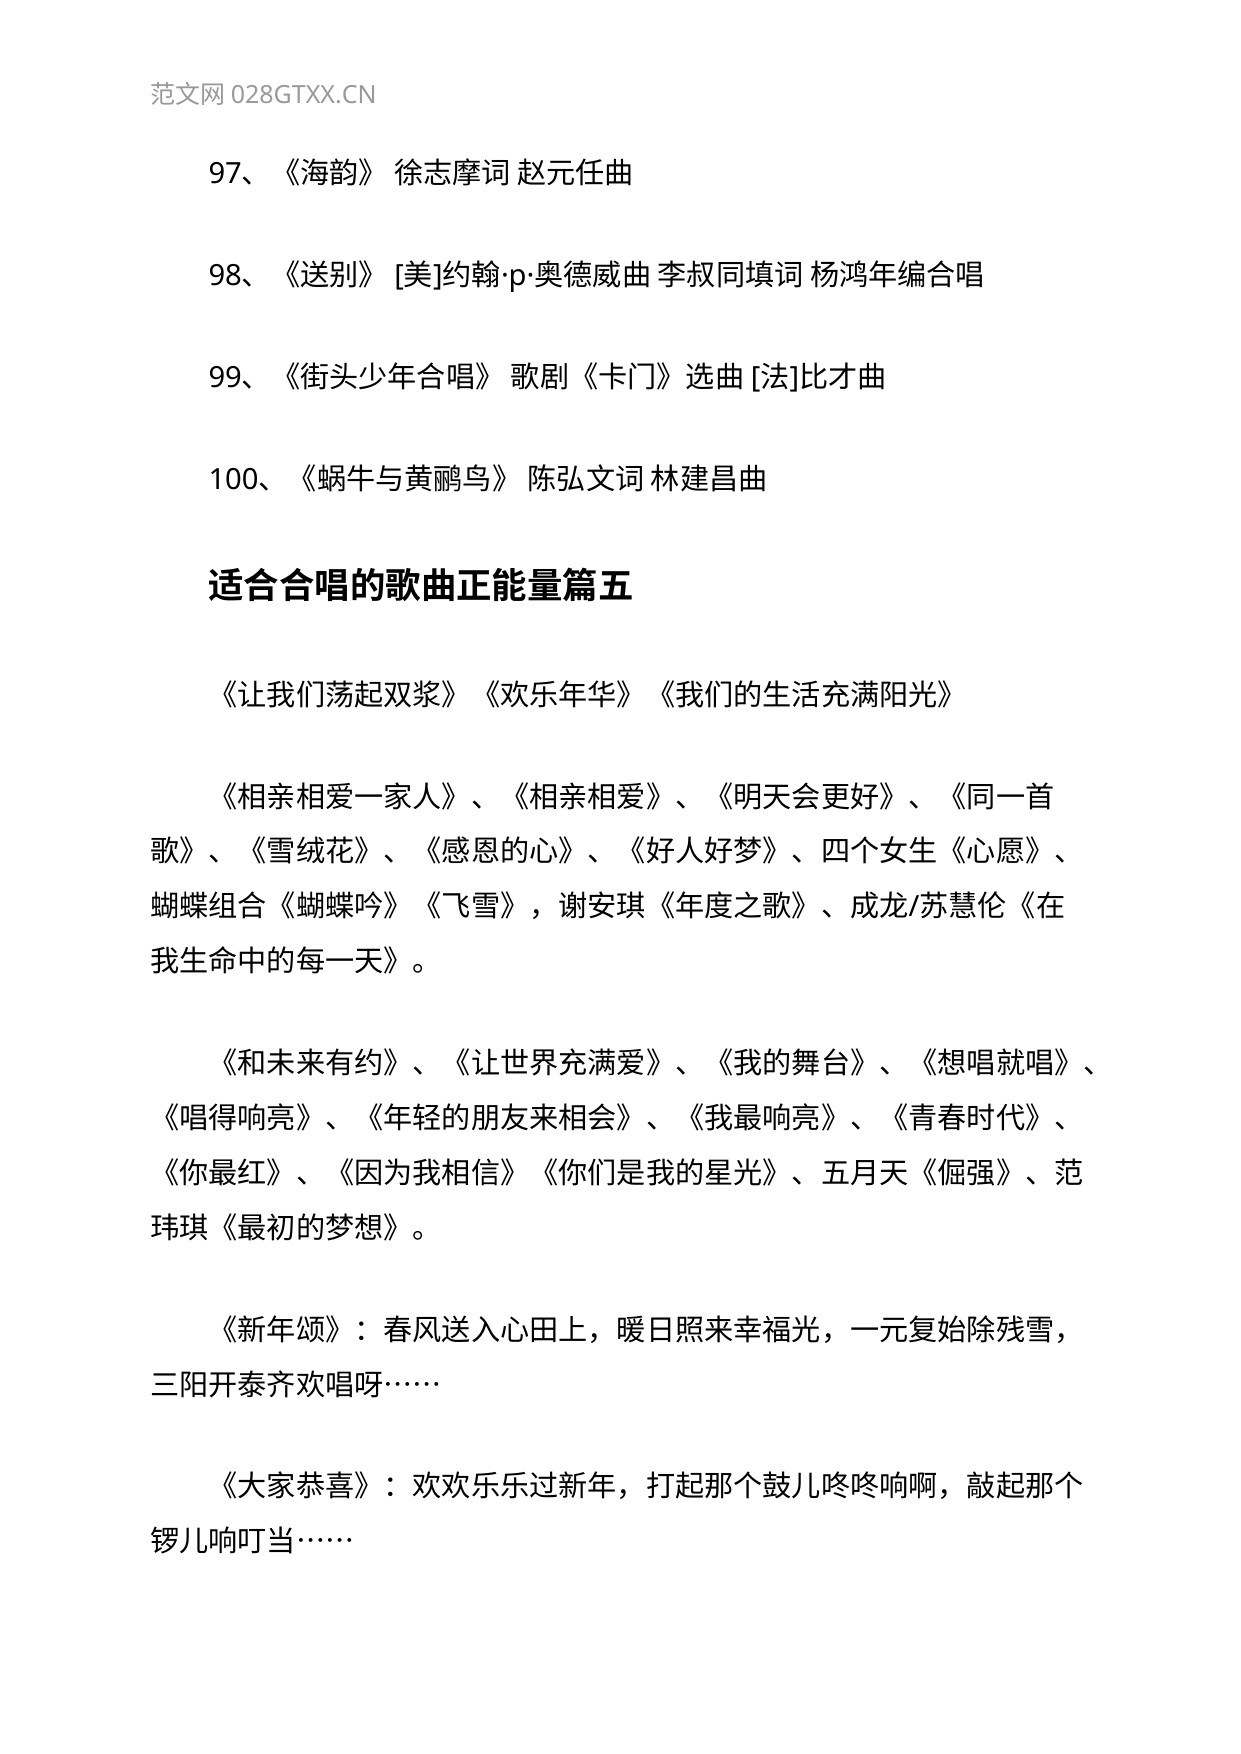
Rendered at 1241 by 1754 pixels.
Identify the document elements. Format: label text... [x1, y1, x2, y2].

text 98、《送别》 [美]约翰·p·奥德威曲 李叔同填词 杨鸿年编合唱 [150, 252, 1090, 294]
text 97、《海韵》 徐志摩词 赵元任曲 [150, 150, 1090, 192]
text 100、《蜗牛与黄鹂鸟》 陈弘文词 林建昌曲 [150, 456, 1090, 498]
text 《新年颂》：春风送入心田上，暖日照来幸福光，一元复始除残雪，三阳开泰齐欢唱呀…… [150, 1306, 1090, 1403]
text 《让我们荡起双浆》《欢乐年华》《我们的生活充满阳光》 [150, 671, 1090, 714]
text 《大家恭喜》：欢欢乐乐过新年，打起那个鼓儿咚咚响啊，敲起那个锣儿响叮当…… [150, 1463, 1090, 1560]
text 适合合唱的歌曲正能量篇五 [150, 558, 1090, 609]
text 《相亲相爱一家人》、《相亲相爱》、《明天会更好》、《同一首歌》、《雪绒花》、《感恩的心》、《好人好梦》、四个女生《心愿》、蝴蝶组合《蝴蝶吟》《飞雪》，谢安琪《年度之歌》、成龙/苏慧伦《在我生命中的每一天》。 [150, 773, 1090, 980]
text 《和未来有约》、《让世界充满爱》、《我的舞台》、《想唱就唱》、《唱得响亮》、《年轻的朋友来相会》、《我最响亮》、《青春时代》、《你最红》、《因为我相信》《你们是我的星光》、五月天《倔强》、范玮琪《最初的梦想》。 [150, 1040, 1090, 1247]
text 99、《街头少年合唱》 歌剧《卡门》选曲 [法]比才曲 [150, 354, 1090, 396]
